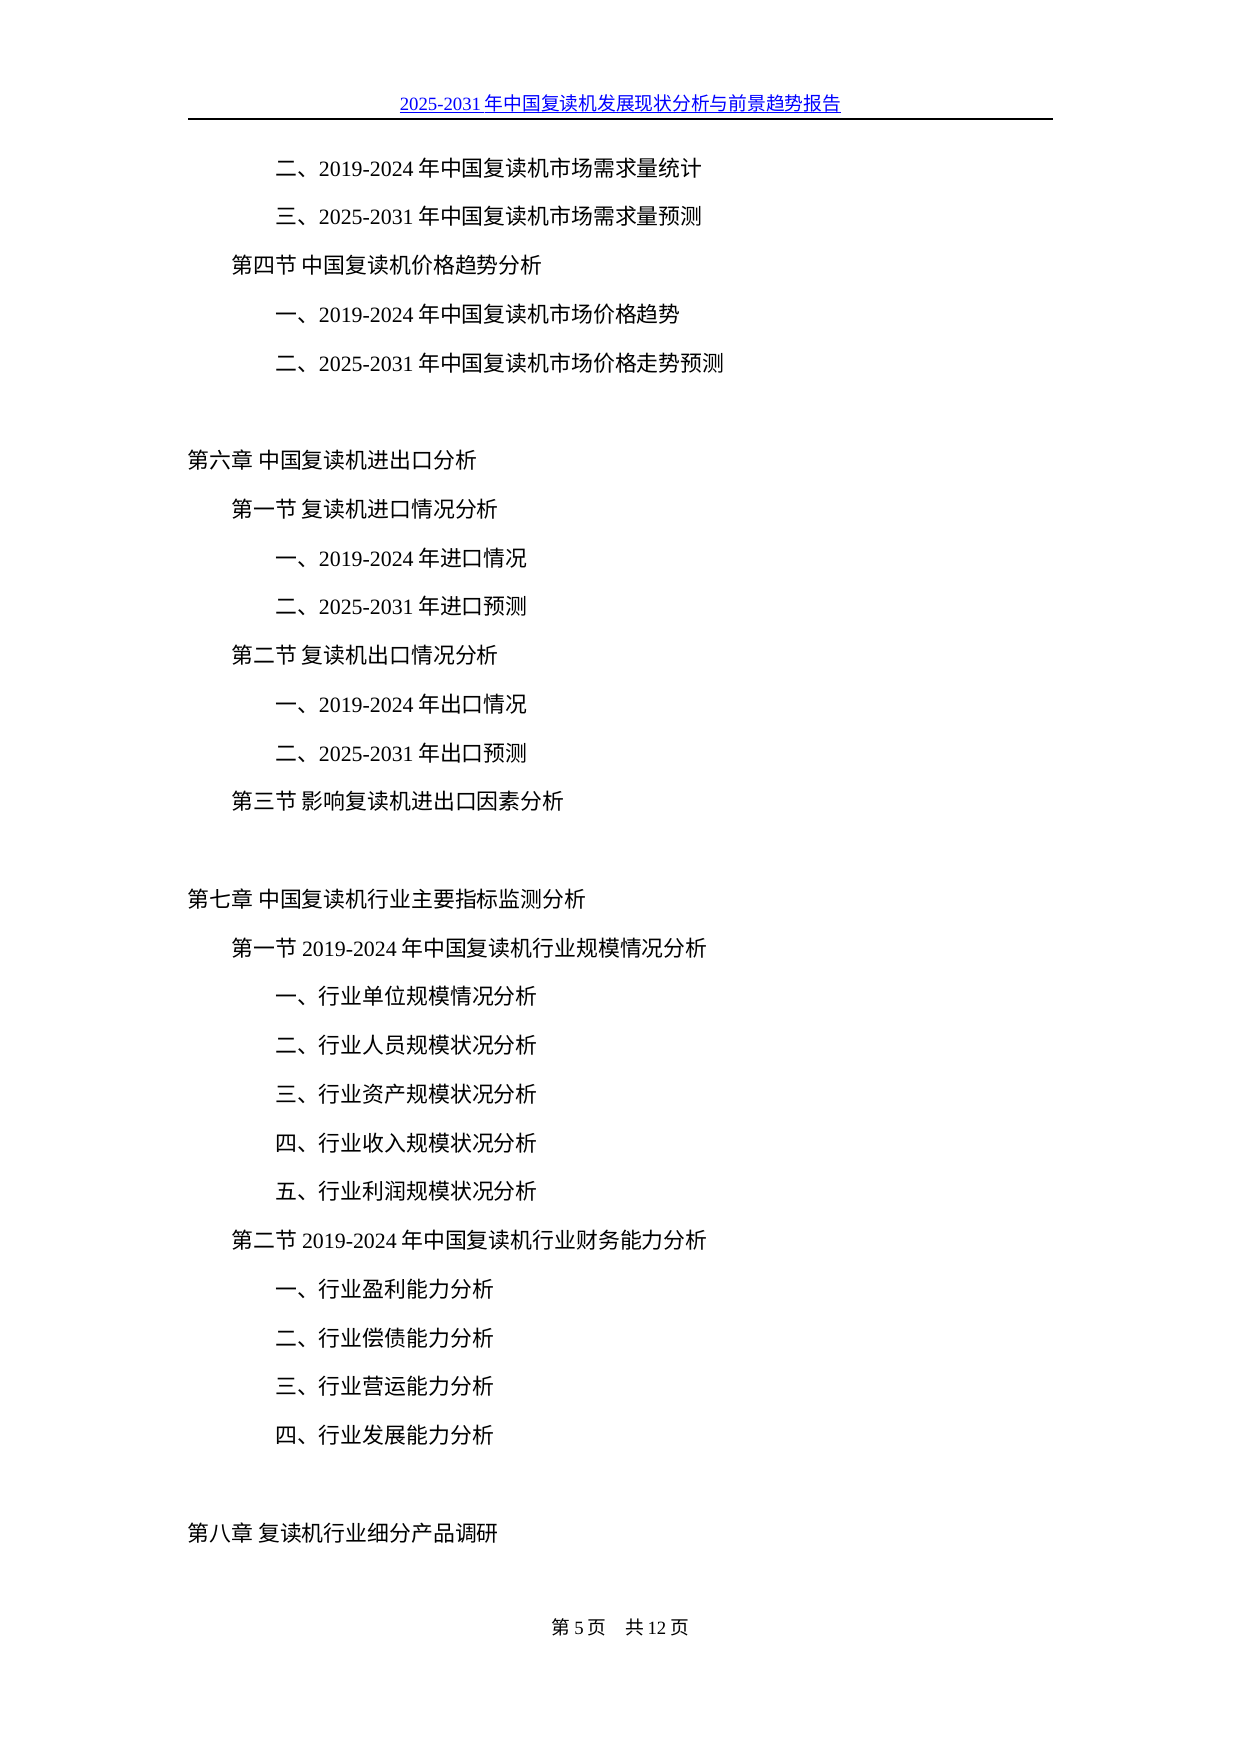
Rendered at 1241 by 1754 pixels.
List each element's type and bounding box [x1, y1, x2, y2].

text [187, 150, 1053, 1548]
